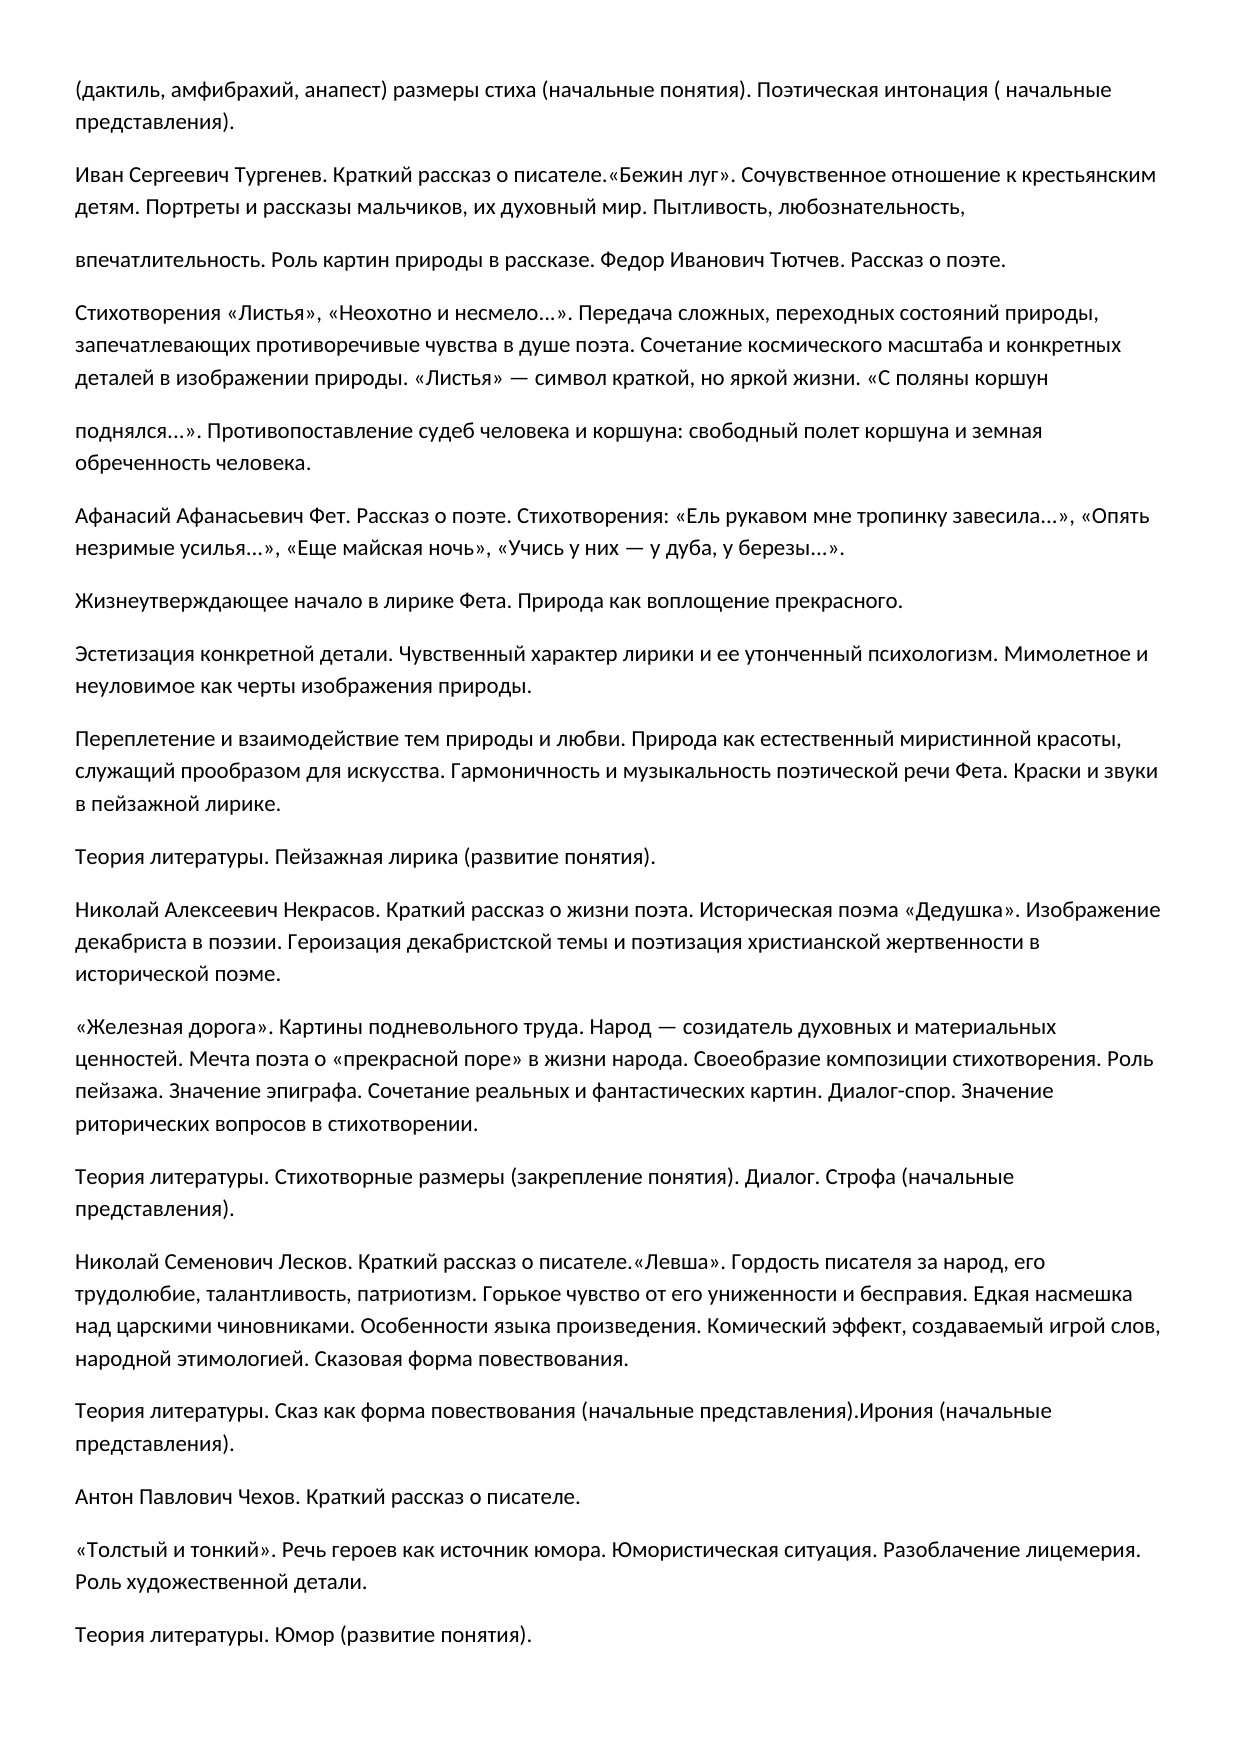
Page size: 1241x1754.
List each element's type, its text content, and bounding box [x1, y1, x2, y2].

text Теория литературы. Пейзажная лирика (развитие понятия). [75, 842, 1165, 870]
text впечатлительность. Роль картин природы в рассказе. Федор Иванович Тютчев. Рассказ о поэте. [75, 245, 1165, 273]
text Николай Семенович Лесков. Краткий рассказ о писателе.«Левша». Гордость писателя за народ, его трудолюбие, талантливость, патриотизм. Горькое чувство от его униженности и бесправия. Едкая насмешка над царскими чиновниками. Особенности языка произведения. Комический эффект, создаваемый игрой слов, народной этимологией. Сказовая форма повествования. [75, 1247, 1165, 1372]
text Иван Сергеевич Тургенев. Краткий рассказ о писателе.«Бежин луг». Сочувственное отношение к крестьянским детям. Портреты и рассказы мальчиков, их духовный мир. Пытливость, любознательность, [75, 160, 1165, 220]
text Стихотворения «Листья», «Неохотно и несмело...». Передача сложных, переходных состояний природы, запечатлевающих противоречивые чувства в душе поэта. Сочетание космического масштаба и конкретных деталей в изображении природы. «Листья» — символ краткой, но яркой жизни. «С поляны коршун [75, 298, 1165, 391]
text Жизнеутверждающее начало в лирике Фета. Природа как воплощение прекрасного. [75, 586, 1165, 614]
text поднялся...». Противопоставление судеб человека и коршуна: свободный полет коршуна и земная обреченность человека. [75, 416, 1165, 476]
text Переплетение и взаимодействие тем природы и любви. Природа как естественный миристинной красоты, служащий прообразом для искусства. Гармоничность и музыкальность поэтической речи Фета. Краски и звуки в пейзажной лирике. [75, 724, 1165, 817]
text (дактиль, амфибрахий, анапест) размеры стиха (начальные понятия). Поэтическая интонация ( начальные представления). [75, 75, 1165, 135]
text Теория литературы. Сказ как форма повествования (начальные представления).Ирония (начальные представления). [75, 1397, 1165, 1457]
text Николай Алексеевич Некрасов. Краткий рассказ о жизни поэта. Историческая поэма «Дедушка». Изображение декабриста в поэзии. Героизация декабристской темы и поэтизация христианской жертвенности в исторической поэме. [75, 895, 1165, 987]
text Теория литературы. Стихотворные размеры (закрепление понятия). Диалог. Строфа (начальные представления). [75, 1162, 1165, 1222]
text Афанасий Афанасьевич Фет. Рассказ о поэте. Стихотворения: «Ель рукавом мне тропинку завесила...», «Опять незримые усилья...», «Еще майская ночь», «Учись у них — у дуба, у березы...». [75, 501, 1165, 561]
text «Толстый и тонкий». Речь героев как источник юмора. Юмористическая ситуация. Разоблачение лицемерия. Роль художественной детали. [75, 1535, 1165, 1595]
text Антон Павлович Чехов. Краткий рассказ о писателе. [75, 1482, 1165, 1510]
text «Железная дорога». Картины подневольного труда. Народ — созидатель духовных и материальных ценностей. Мечта поэта о «прекрасной поре» в жизни народа. Своеобразие композиции стихотворения. Роль пейзажа. Значение эпиграфа. Сочетание реальных и фантастических картин. Диалог-спор. Значение риторических вопросов в стихотворении. [75, 1012, 1165, 1137]
text Эстетизация конкретной детали. Чувственный характер лирики и ее утонченный психологизм. Мимолетное и неуловимое как черты изображения природы. [75, 639, 1165, 699]
text Теория литературы. Юмор (развитие понятия). [75, 1620, 1165, 1648]
